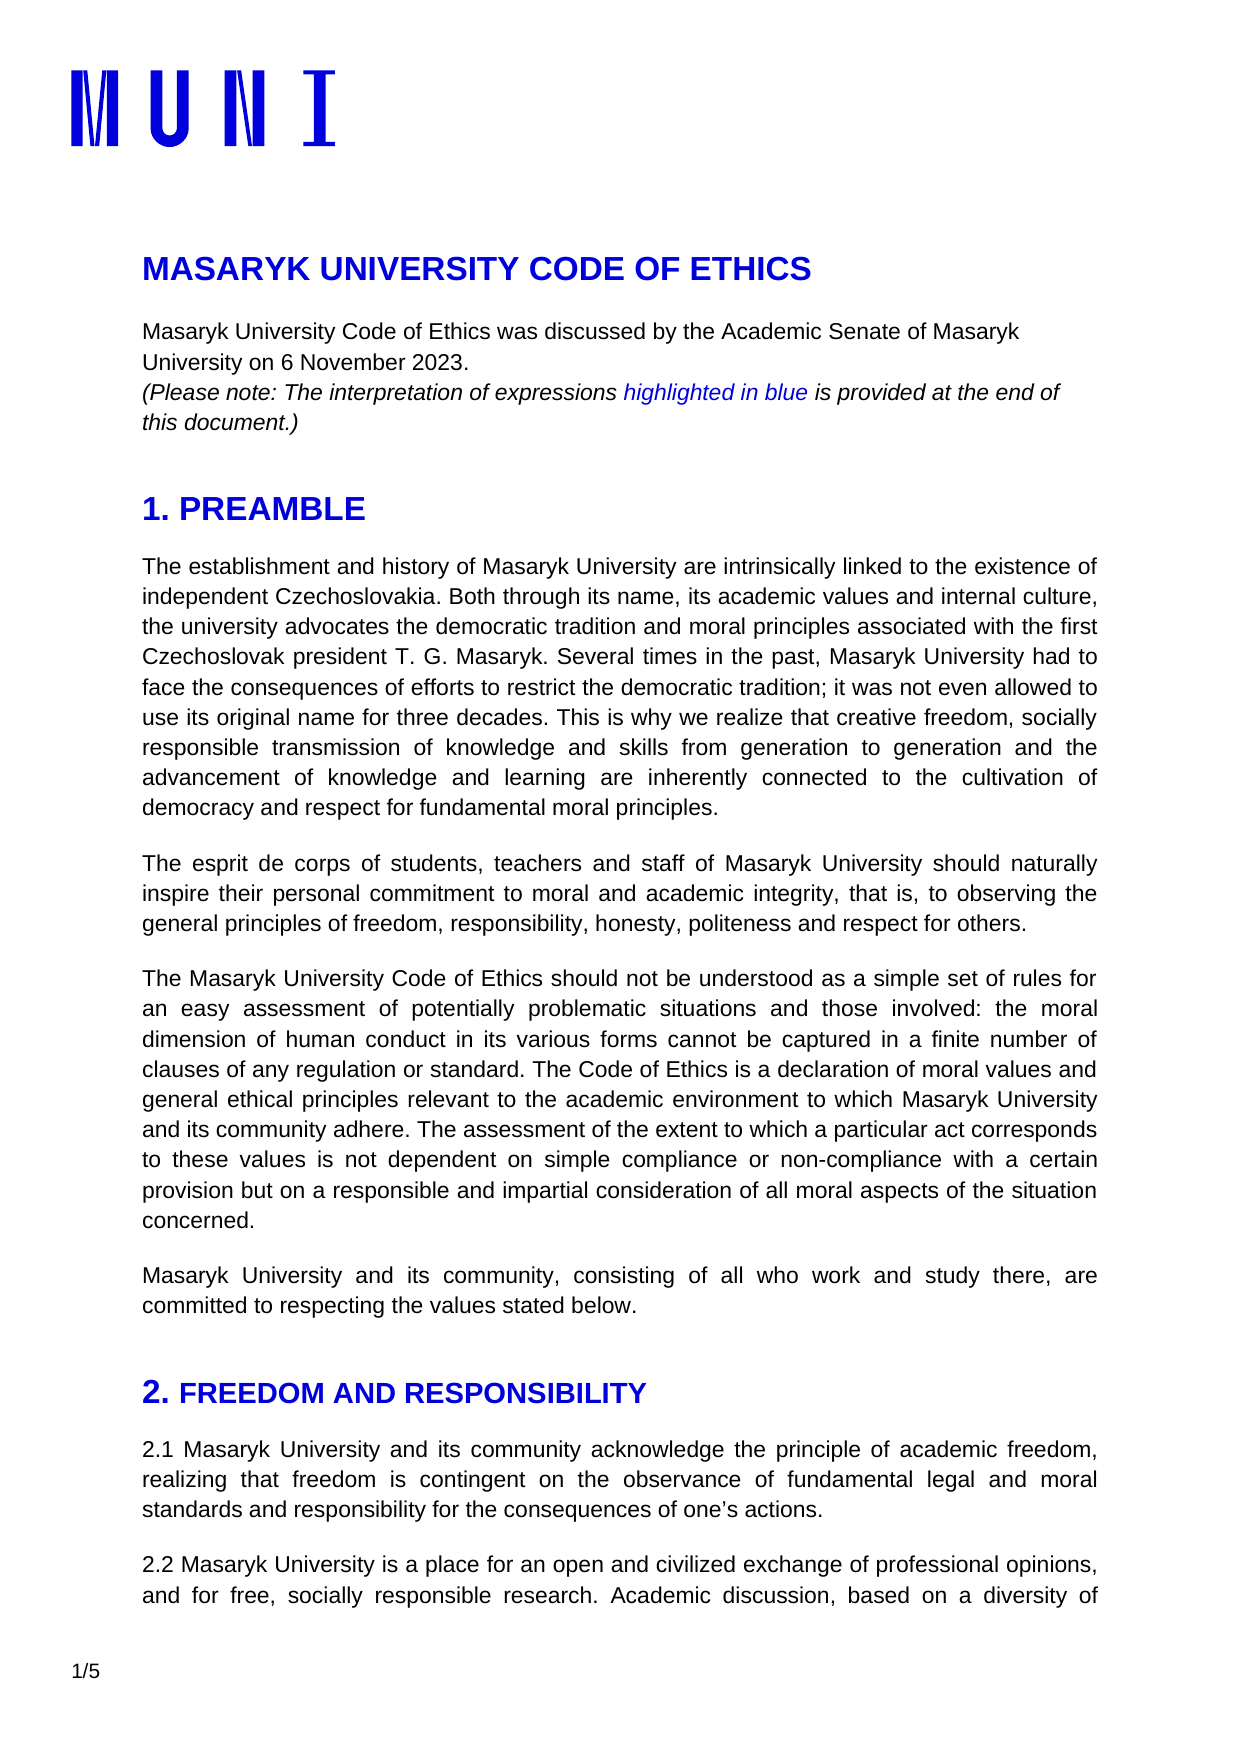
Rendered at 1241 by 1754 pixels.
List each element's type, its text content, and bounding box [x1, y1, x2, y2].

subtitle 1. PREAMBLE [142, 489, 1098, 528]
text MASARYK UNIVERSITY CODE OF ETHICS [142, 167, 1098, 288]
text The establishment and history of Masaryk University are intrinsically linked to the existence of independent Czechoslovakia. Both through its name, its academic values and internal culture, the university advocates the democratic tradition and moral principles associated with the first Czechoslovak president T. G. Masaryk. Several times in the past, Masaryk University had to face the consequences of efforts to restrict the democratic tradition; it was not even allowed to use its original name for three decades. This is why we realize that creative freedom, socially responsible transmission of knowledge and skills from generation to generation and the advancement of knowledge and learning are inherently connected to the cultivation of democracy and respect for fundamental moral principles. [142, 553, 1098, 821]
text Masaryk University Code of Ethics was discussed by the Academic Senate of Masaryk University on 6 November 2023. (Please note: The interpretation of expressions highlighted in blue is provided at the end of this document.) [142, 318, 1098, 435]
text The esprit de corps of students, teachers and staff of Masaryk University should naturally inspire their personal commitment to moral and academic integrity, that is, to observing the general principles of freedom, responsibility, honesty, politeness and respect for others. [142, 849, 1098, 936]
text 2.1 Masaryk University and its community acknowledge the principle of academic freedom, realizing that freedom is contingent on the observance of fundamental legal and moral standards and responsibility for the consequences of one’s actions. [142, 1436, 1098, 1523]
subtitle 2. FREEDOM AND RESPONSIBILITY [142, 1372, 1098, 1411]
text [142, 1551, 1098, 1608]
text The Masaryk University Code of Ethics should not be understood as a simple set of rules for an easy assessment of potentially problematic situations and those involved: the moral dimension of human conduct in its various forms cannot be captured in a finite number of clauses of any regulation or standard. The Code of Ethics is a declaration of moral values and general ethical principles relevant to the academic environment to which Masaryk University and its community adhere. The assessment of the extent to which a particular act corresponds to these values is not dependent on simple compliance or non-compliance with a certain provision but on a responsible and impartial consideration of all moral aspects of the situation concerned. [142, 965, 1098, 1233]
text Masaryk University and its community, consisting of all who work and study there, are committed to respecting the values stated below. [142, 1262, 1098, 1318]
